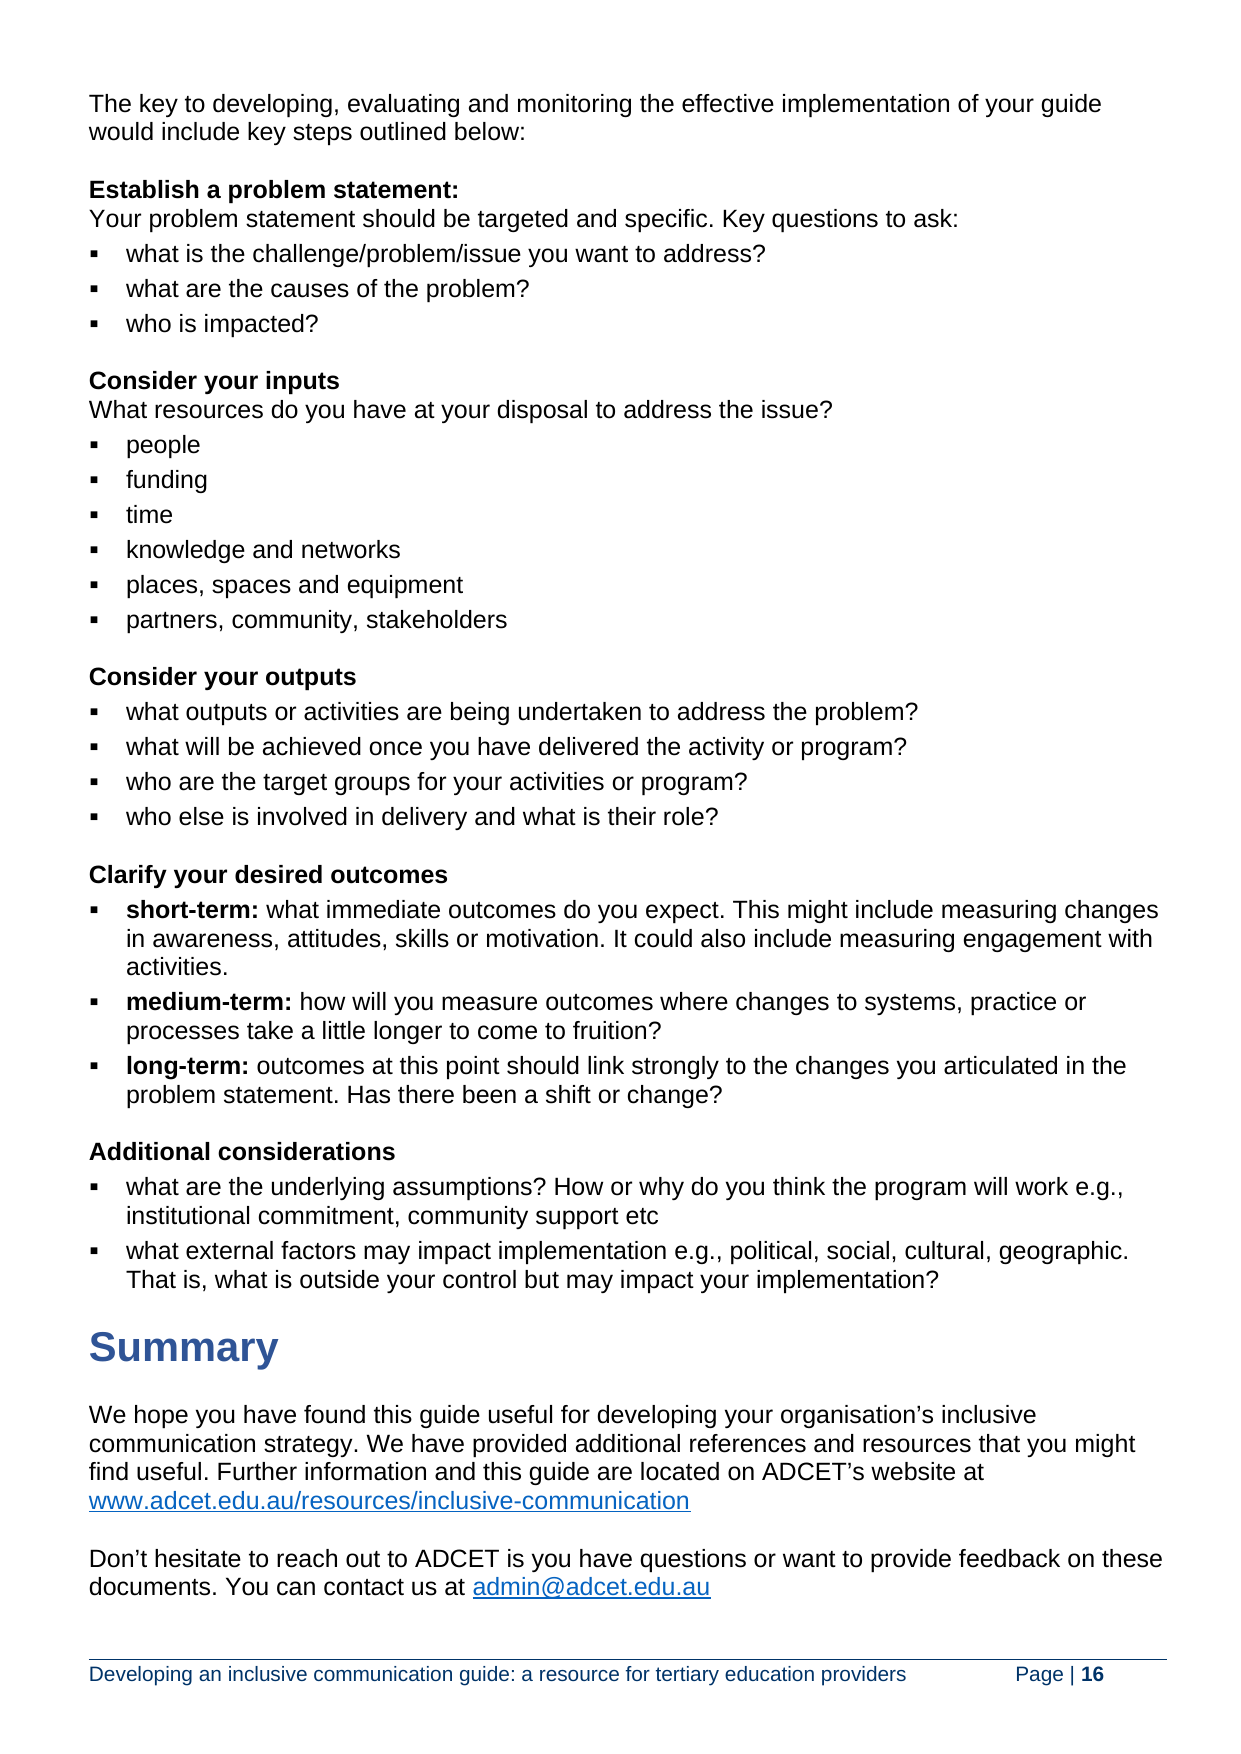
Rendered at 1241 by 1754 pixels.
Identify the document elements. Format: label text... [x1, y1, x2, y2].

list what are the underlying assumptions? How or why do you think the program will work e.g., institutional commitment, community support etc [89, 1172, 1167, 1230]
text Clarify your desired outcomes [89, 860, 1167, 889]
text We hope you have found this guide useful for developing your organisation’s inclusive communication strategy. We have provided additional references and resources that you might find useful. Further information and this guide are located on ADCET’s website at www.adcet.edu.au/resources/inclusive-communication [89, 1400, 1167, 1515]
list what is the challenge/problem/issue you want to address? [89, 239, 1167, 267]
subtitle Summary [89, 1323, 1167, 1371]
text Establish a problem statement: [89, 175, 1167, 204]
list knowledge and networks [89, 535, 1167, 564]
text Consider your outputs [89, 662, 1167, 691]
text The key to developing, evaluating and monitoring the effective implementation of your guide would include key steps outlined below: [89, 89, 1167, 146]
list what outputs or activities are being undertaken to address the problem? [89, 697, 1167, 726]
list partners, community, stakeholders [89, 605, 1167, 634]
list what will be achieved once you have delivered the activity or program? [89, 732, 1167, 761]
list what are the causes of the problem? [89, 274, 1167, 302]
list places, spaces and equipment [89, 570, 1167, 599]
list medium-term: how will you measure outcomes where changes to systems, practice or processes take a little longer to come to fruition? [89, 987, 1167, 1045]
list who are the target groups for your activities or program? [89, 767, 1167, 796]
text Consider your inputs [89, 366, 1167, 395]
list what external factors may impact implementation e.g., political, social, cultural, geographic. That is, what is outside your control but may impact your implementation? [89, 1236, 1167, 1294]
list long-term: outcomes at this point should link strongly to the changes you articulated in the problem statement. Has there been a shift or change? [89, 1051, 1167, 1109]
text Your problem statement should be targeted and specific. Key questions to ask: [89, 204, 1167, 232]
list who is impacted? [89, 309, 1167, 337]
list time [89, 500, 1167, 529]
list people [89, 430, 1167, 459]
list funding [89, 465, 1167, 494]
text What resources do you have at your disposal to address the issue? [89, 395, 1167, 424]
text Don’t hesitate to reach out to ADCET is you have questions or want to provide feedback on these documents. You can contact us at admin@adcet.edu.au [89, 1544, 1167, 1601]
text Additional considerations [89, 1137, 1167, 1166]
list who else is involved in delivery and what is their role? [89, 802, 1167, 831]
list short-term: what immediate outcomes do you expect. This might include measuring changes in awareness, attitudes, skills or motivation. It could also include measuring engagement with activities. [89, 895, 1167, 981]
